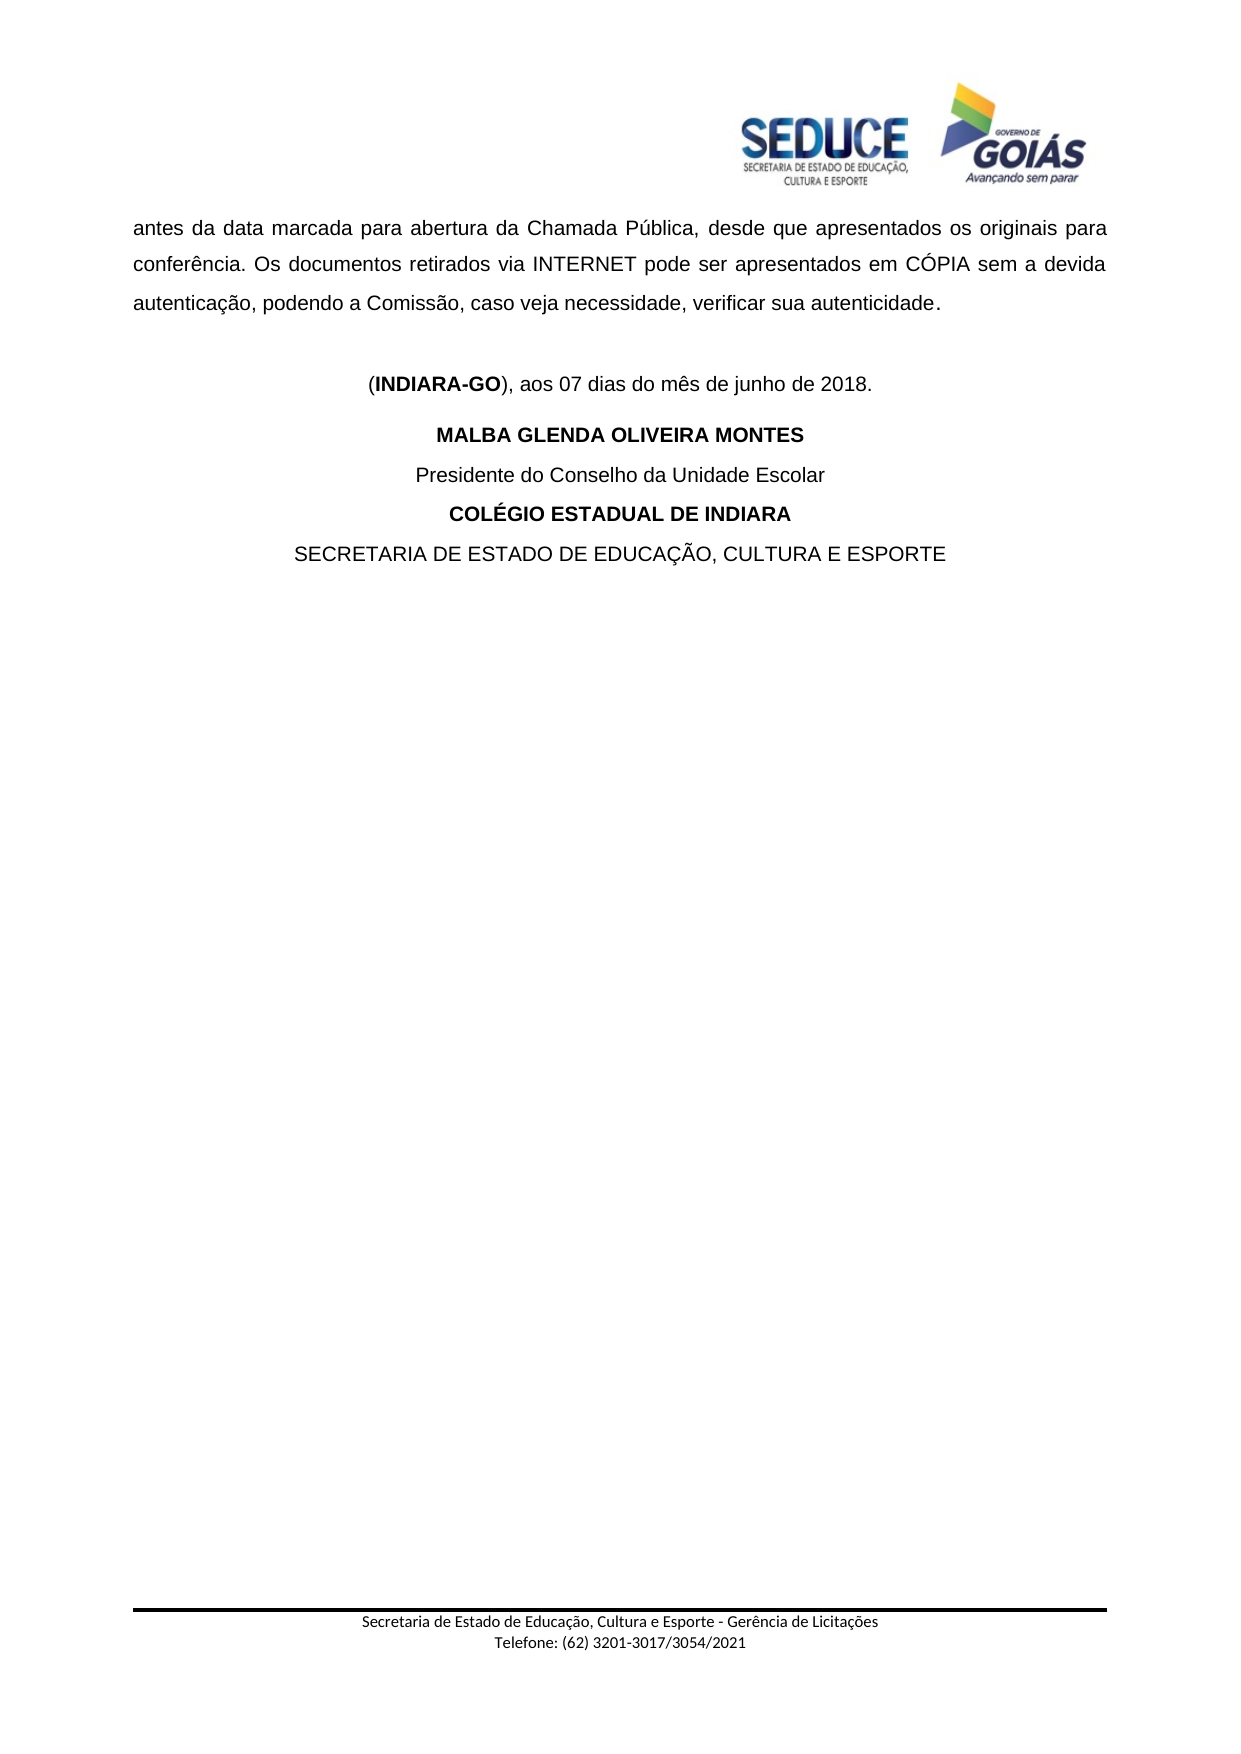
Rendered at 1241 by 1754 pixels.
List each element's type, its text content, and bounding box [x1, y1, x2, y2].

text COLÉGIO ESTADUAL DE INDIARA [133, 502, 1107, 526]
text (INDIARA-GO), aos 07 dias do mês de junho de 2018. [133, 372, 1107, 396]
text SECRETARIA DE ESTADO DE EDUCAÇÃO, CULTURA E ESPORTE [133, 542, 1107, 566]
text MALBA GLENDA OLIVEIRA MONTES [133, 423, 1107, 447]
picture [726, 73, 1108, 216]
text Presidente do Conselho da Unidade Escolar [133, 463, 1107, 487]
